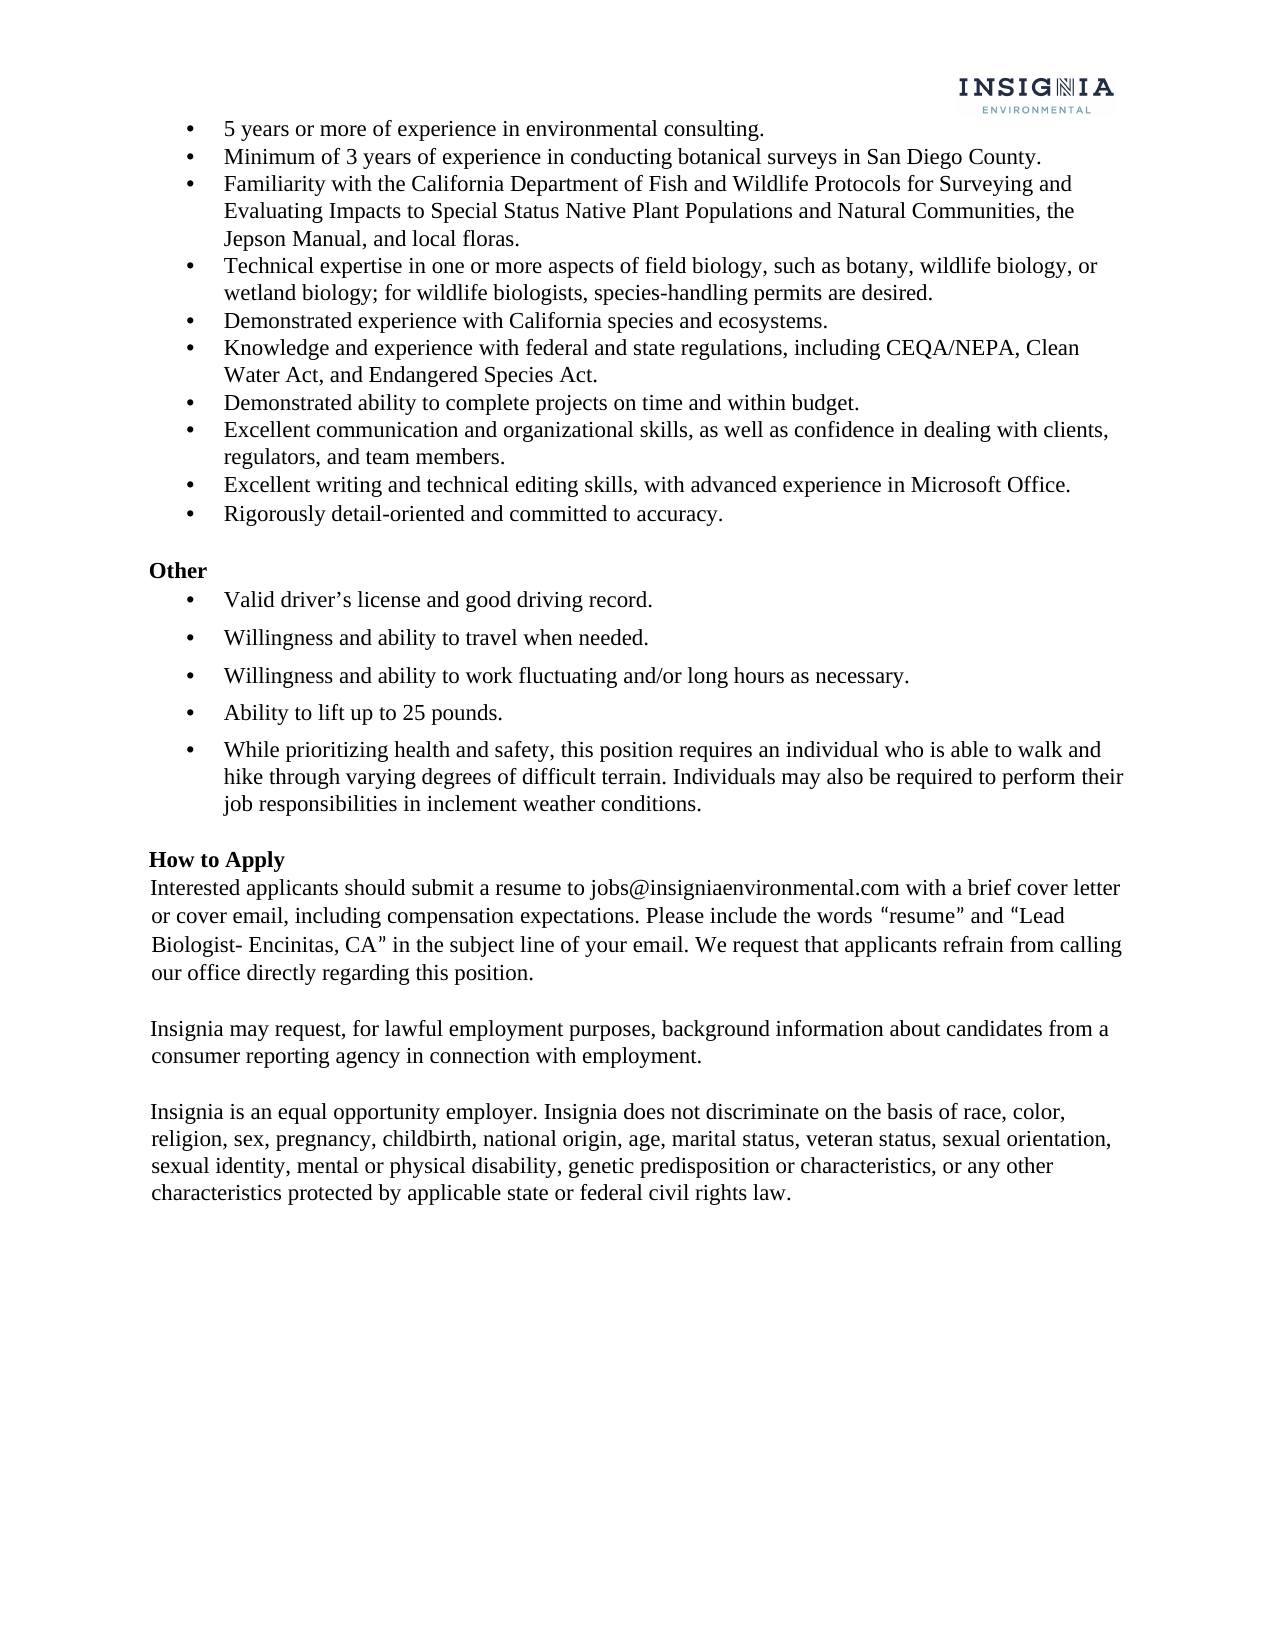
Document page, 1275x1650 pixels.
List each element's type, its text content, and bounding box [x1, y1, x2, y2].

subtitle How to Apply [149, 846, 1128, 872]
list Rigorously detail-oriented and committed to accuracy. [186, 498, 1126, 527]
list Excellent writing and technical editing skills, with advanced experience in Microsoft Office. [186, 471, 1126, 497]
list Valid driver’s license and good driving record. [186, 585, 1126, 613]
list Willingness and ability to travel when needed. [186, 623, 1126, 651]
list Demonstrated ability to complete projects on time and within budget. [186, 389, 1126, 415]
list Familiarity with the California Department of Fish and Wildlife Protocols for Surveying and Evaluating Impacts to Special Status Native Plant Populations and Natural Communities, the Jepson Manual, and local floras. [186, 170, 1126, 251]
list While prioritizing health and safety, this position requires an individual who is able to walk and hike through varying degrees of difficult terrain. Individuals may also be required to perform their job responsibilities in inclement weather conditions. [186, 736, 1126, 816]
text Interested applicants should submit a resume to jobs@insigniaenvironmental.com with a brief cover letter or cover email, including compensation expectations. Please include the words “resume” and “Lead Biologist- Encinitas, CA” in the subject line of your email. We request that applicants refrain from calling our office directly regarding this position. [150, 874, 1126, 985]
text Insignia is an equal opportunity employer. Insignia does not discriminate on the basis of race, color, religion, sex, pregnancy, childbirth, national origin, age, marital status, veteran status, sexual orientation, sexual identity, mental or physical disability, genetic predisposition or characteristics, or any other characteristics protected by applicable state or federal civil rights law. [150, 1098, 1126, 1205]
list Excellent communication and organizational skills, as well as confidence in dealing with clients, regulators, and team members. [186, 416, 1126, 470]
subtitle Other [149, 557, 1128, 583]
list Knowledge and experience with federal and state regulations, including CEQA/NEPA, Clean Water Act, and Endangered Species Act. [186, 334, 1126, 388]
list Demonstrated experience with California species and ecosystems. [186, 307, 1126, 333]
list Willingness and ability to work fluctuating and/or long hours as necessary. [186, 661, 1126, 689]
list 5 years or more of experience in environmental consulting. [186, 115, 1126, 142]
text Insignia may request, for lawful employment purposes, background information about candidates from a consumer reporting agency in connection with employment. [150, 1015, 1126, 1068]
picture [955, 75, 1117, 116]
list Technical expertise in one or more aspects of field biology, such as botany, wildlife biology, or wetland biology; for wildlife biologists, species-handling permits are desired. [186, 252, 1126, 306]
list Minimum of 3 years of experience in conducting botanical surveys in San Diego County. [186, 143, 1126, 169]
list Ability to lift up to 25 pounds. [186, 699, 1126, 726]
